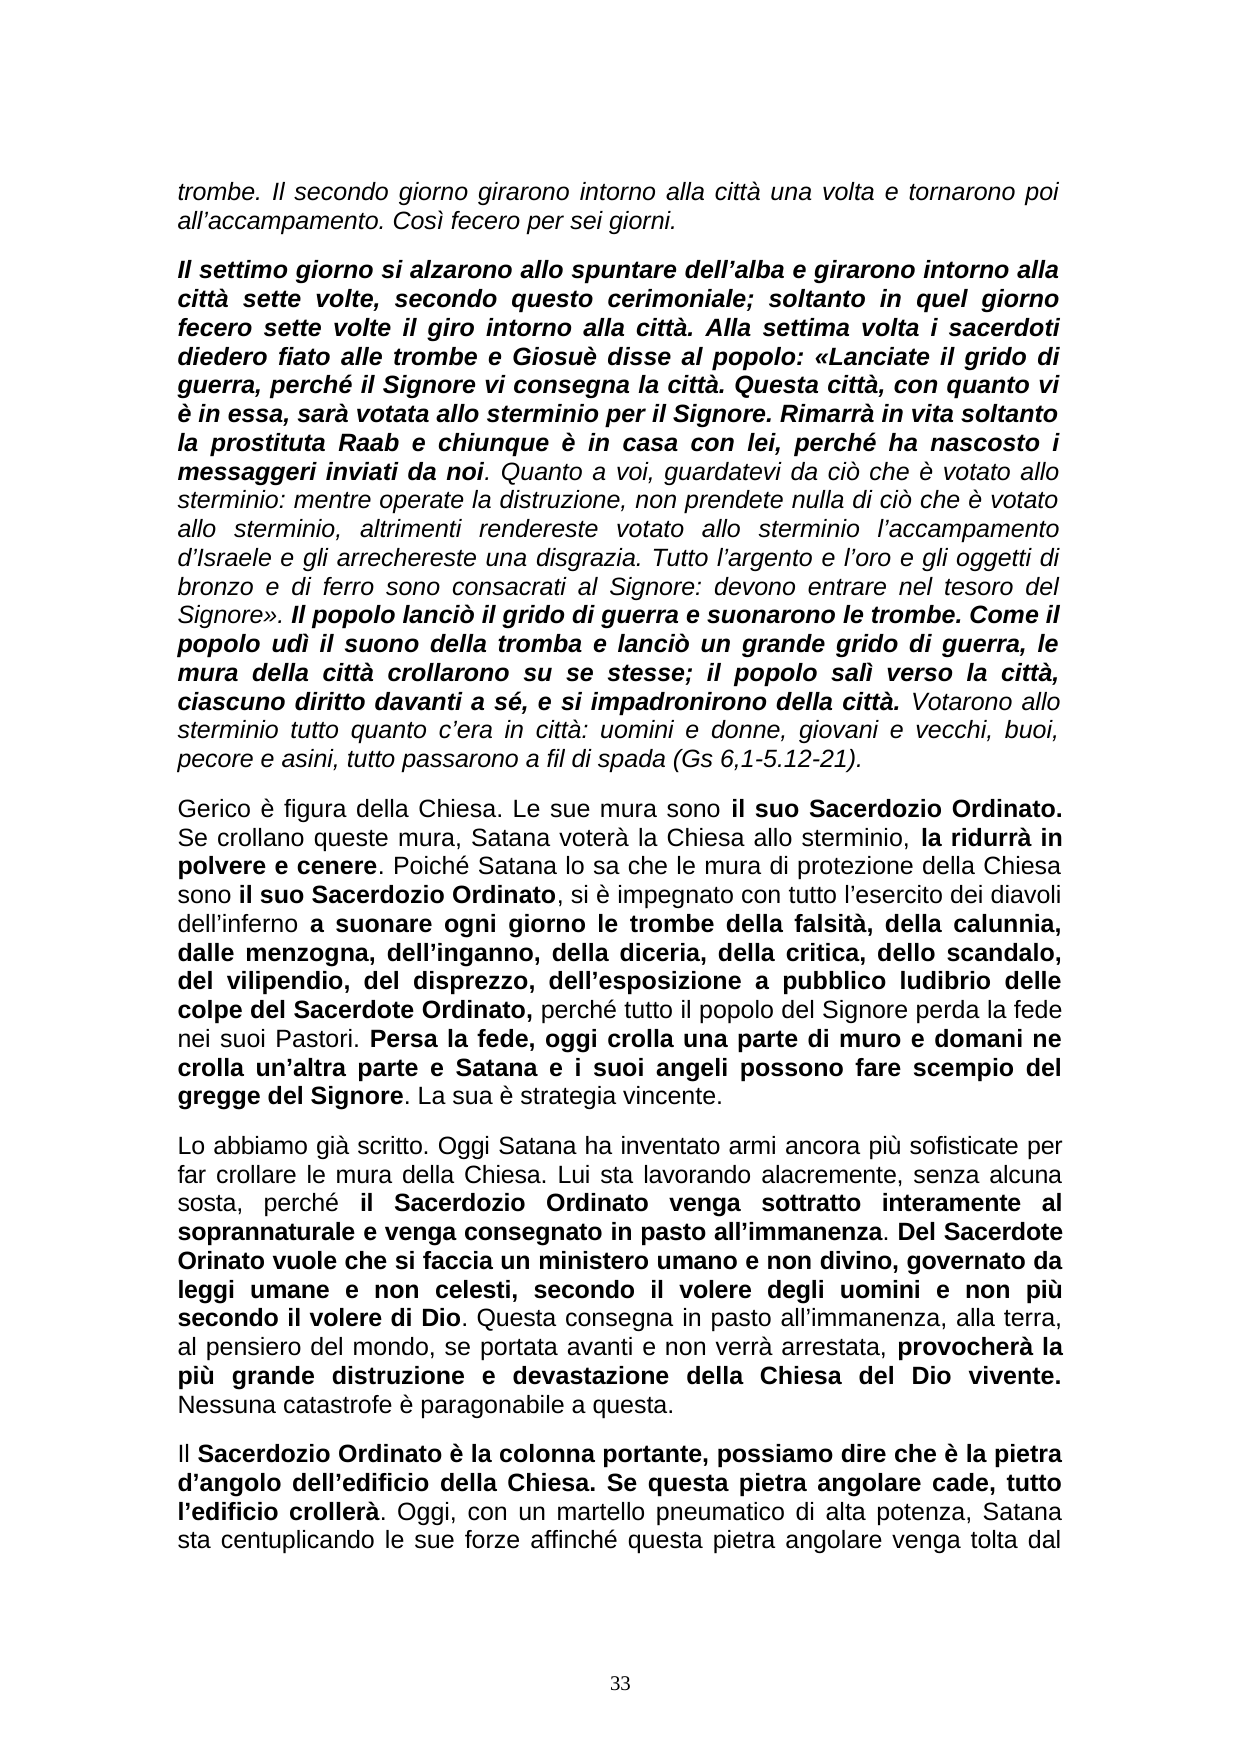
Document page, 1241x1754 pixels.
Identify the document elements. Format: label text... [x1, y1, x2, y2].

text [177, 177, 1063, 235]
text Lo abbiamo già scritto. Oggi Satana ha inventato armi ancora più sofisticate per far crollare le mura della Chiesa. Lui sta lavorando alacremente, senza alcuna sosta, perché il Sacerdozio Ordinato venga sottratto interamente al soprannaturale e venga consegnato in pasto all’immanenza. Del Sacerdote Orinato vuole che si faccia un ministero umano e non divino, governato da leggi umane e non celesti, secondo il volere degli uomini e non più secondo il volere di Dio. Questa consegna in pasto all’immanenza, alla terra, al pensiero del mondo, se portata avanti e non verrà arrestata, provocherà la più grande distruzione e devastazione della Chiesa del Dio vivente. Nessuna catastrofe è paragonabile a questa. [177, 1131, 1063, 1418]
text Gerico è figura della Chiesa. Le sue mura sono il suo Sacerdozio Ordinato. Se crollano queste mura, Satana voterà la Chiesa allo sterminio, la ridurrà in polvere e cenere. Poiché Satana lo sa che le mura di protezione della Chiesa sono il suo Sacerdozio Ordinato, si è impegnato con tutto l’esercito dei diavoli dell’inferno a suonare ogni giorno le trombe della falsità, della calunnia, dalle menzogna, dell’inganno, della diceria, della critica, dello scandalo, del vilipendio, del disprezzo, dell’esposizione a pubblico ludibrio delle colpe del Sacerdote Ordinato, perché tutto il popolo del Signore perda la fede nei suoi Pastori. Persa la fede, oggi crolla una parte di muro e domani ne crolla un’altra parte e Satana e i suoi angeli possono fare scempio del gregge del Signore. La sua è strategia vincente. [177, 794, 1063, 1110]
text Il settimo giorno si alzarono allo spuntare dell’alba e girarono intorno alla città sette volte, secondo questo cerimoniale; soltanto in quel giorno fecero sette volte il giro intorno alla città. Alla settima volta i sacerdoti diedero fiato alle trombe e Giosuè disse al popolo: «Lanciate il grido di guerra, perché il Signore vi consegna la città. Questa città, con quanto vi è in essa, sarà votata allo sterminio per il Signore. Rimarrà in vita soltanto la prostituta Raab e chiunque è in casa con lei, perché ha nascosto i messaggeri inviati da noi. Quanto a voi, guardatevi da ciò che è votato allo sterminio: mentre operate la distruzione, non prendete nulla di ciò che è votato allo sterminio, altrimenti rendereste votato allo sterminio l’accampamento d’Israele e gli arrechereste una disgrazia. Tutto l’argento e l’oro e gli oggetti di bronzo e di ferro sono consacrati al Signore: devono entrare nel tesoro del Signore». Il popolo lanciò il grido di guerra e suonarono le trombe. Come il popolo udì il suono della tromba e lanciò un grande grido di guerra, le mura della città crollarono su se stesse; il popolo salì verso la città, ciascuno diritto davanti a sé, e si impadronirono della città. Votarono allo sterminio tutto quanto c’era in città: uomini e donne, giovani e vecchi, buoi, pecore e asini, tutto passarono a fil di spada (Gs 6,1-5.12-21). [177, 256, 1063, 773]
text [177, 1439, 1063, 1554]
